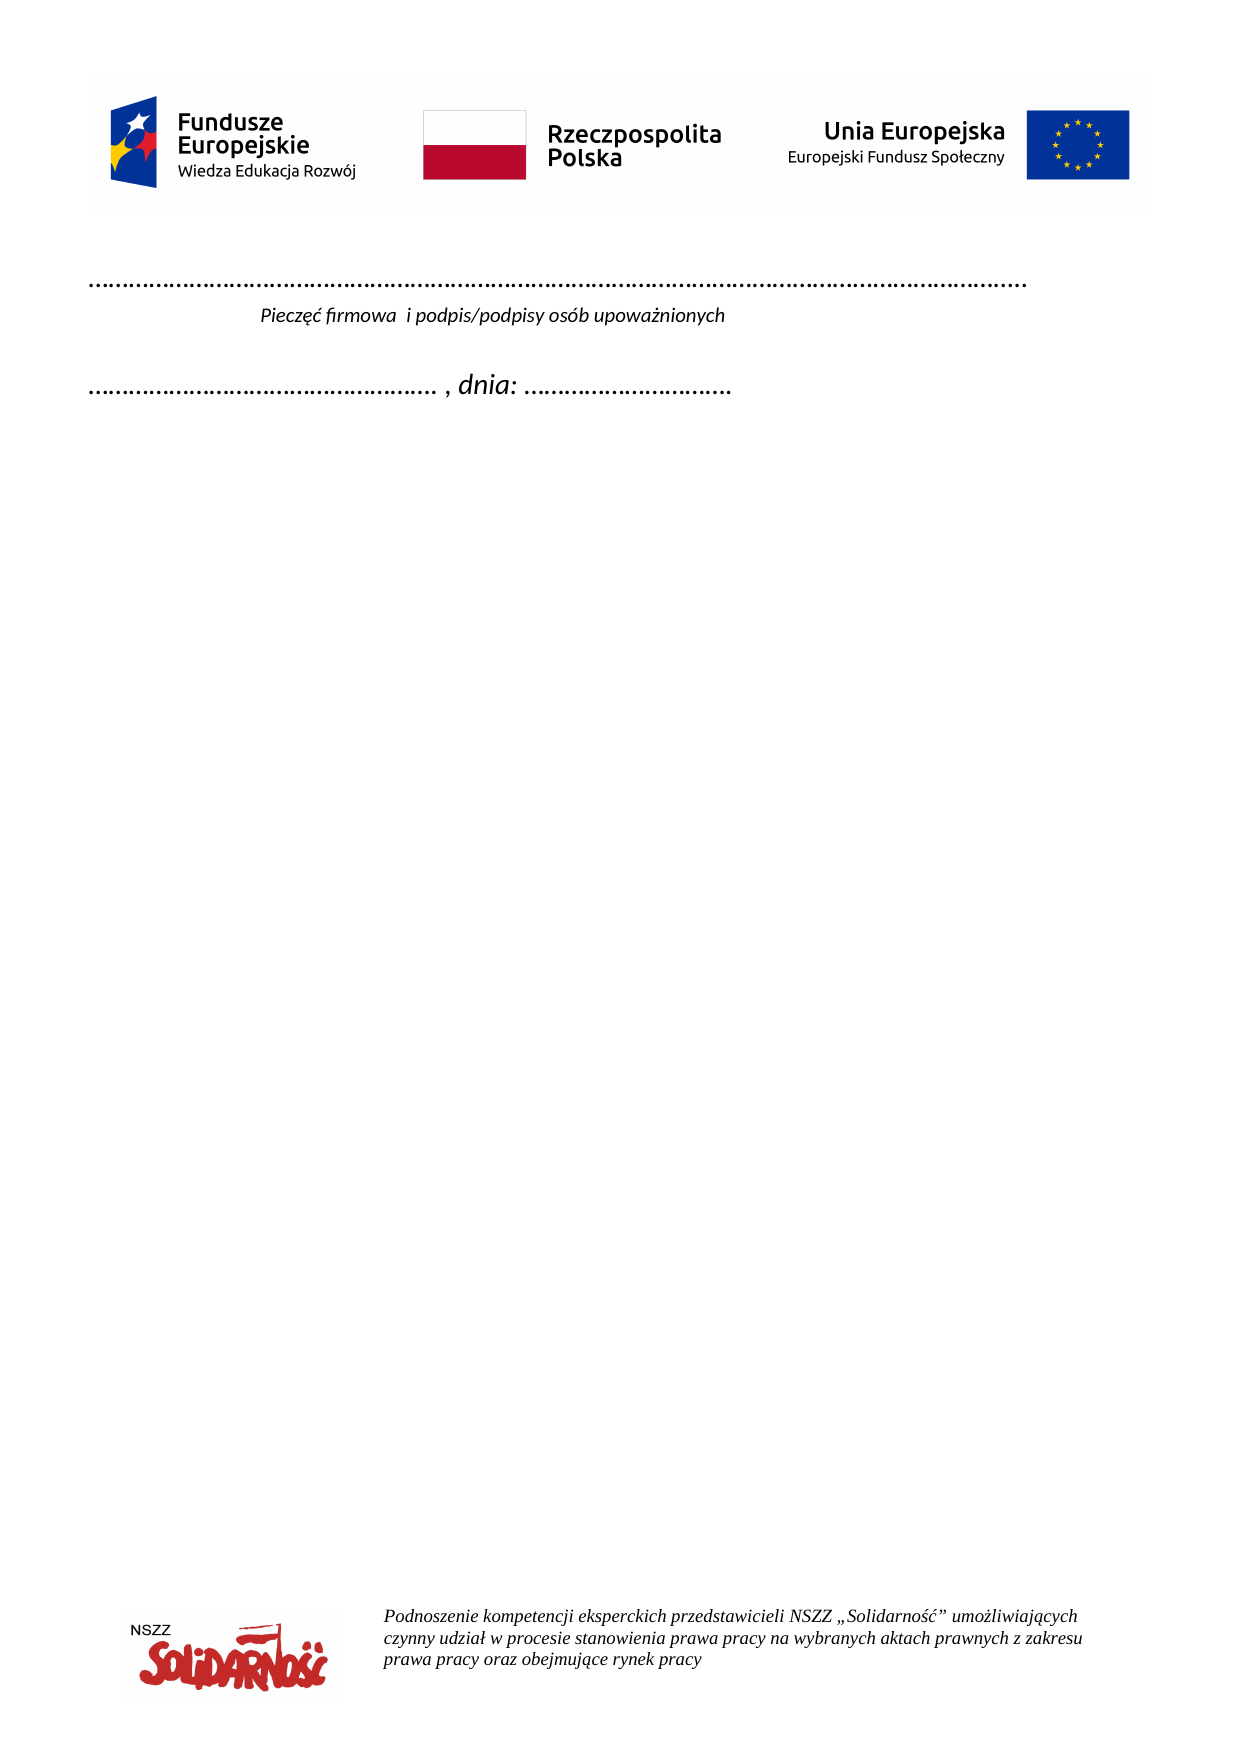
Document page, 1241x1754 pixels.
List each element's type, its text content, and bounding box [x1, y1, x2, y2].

text ……………………………………………. , dnia: …………………………. [89, 366, 1117, 401]
picture [119, 1613, 340, 1701]
text ………………………………………………………………………………………………………………………….. Pieczęć firmowa i podpis/podpisy osób upoważnionych [89, 259, 1117, 330]
picture [88, 73, 1152, 211]
